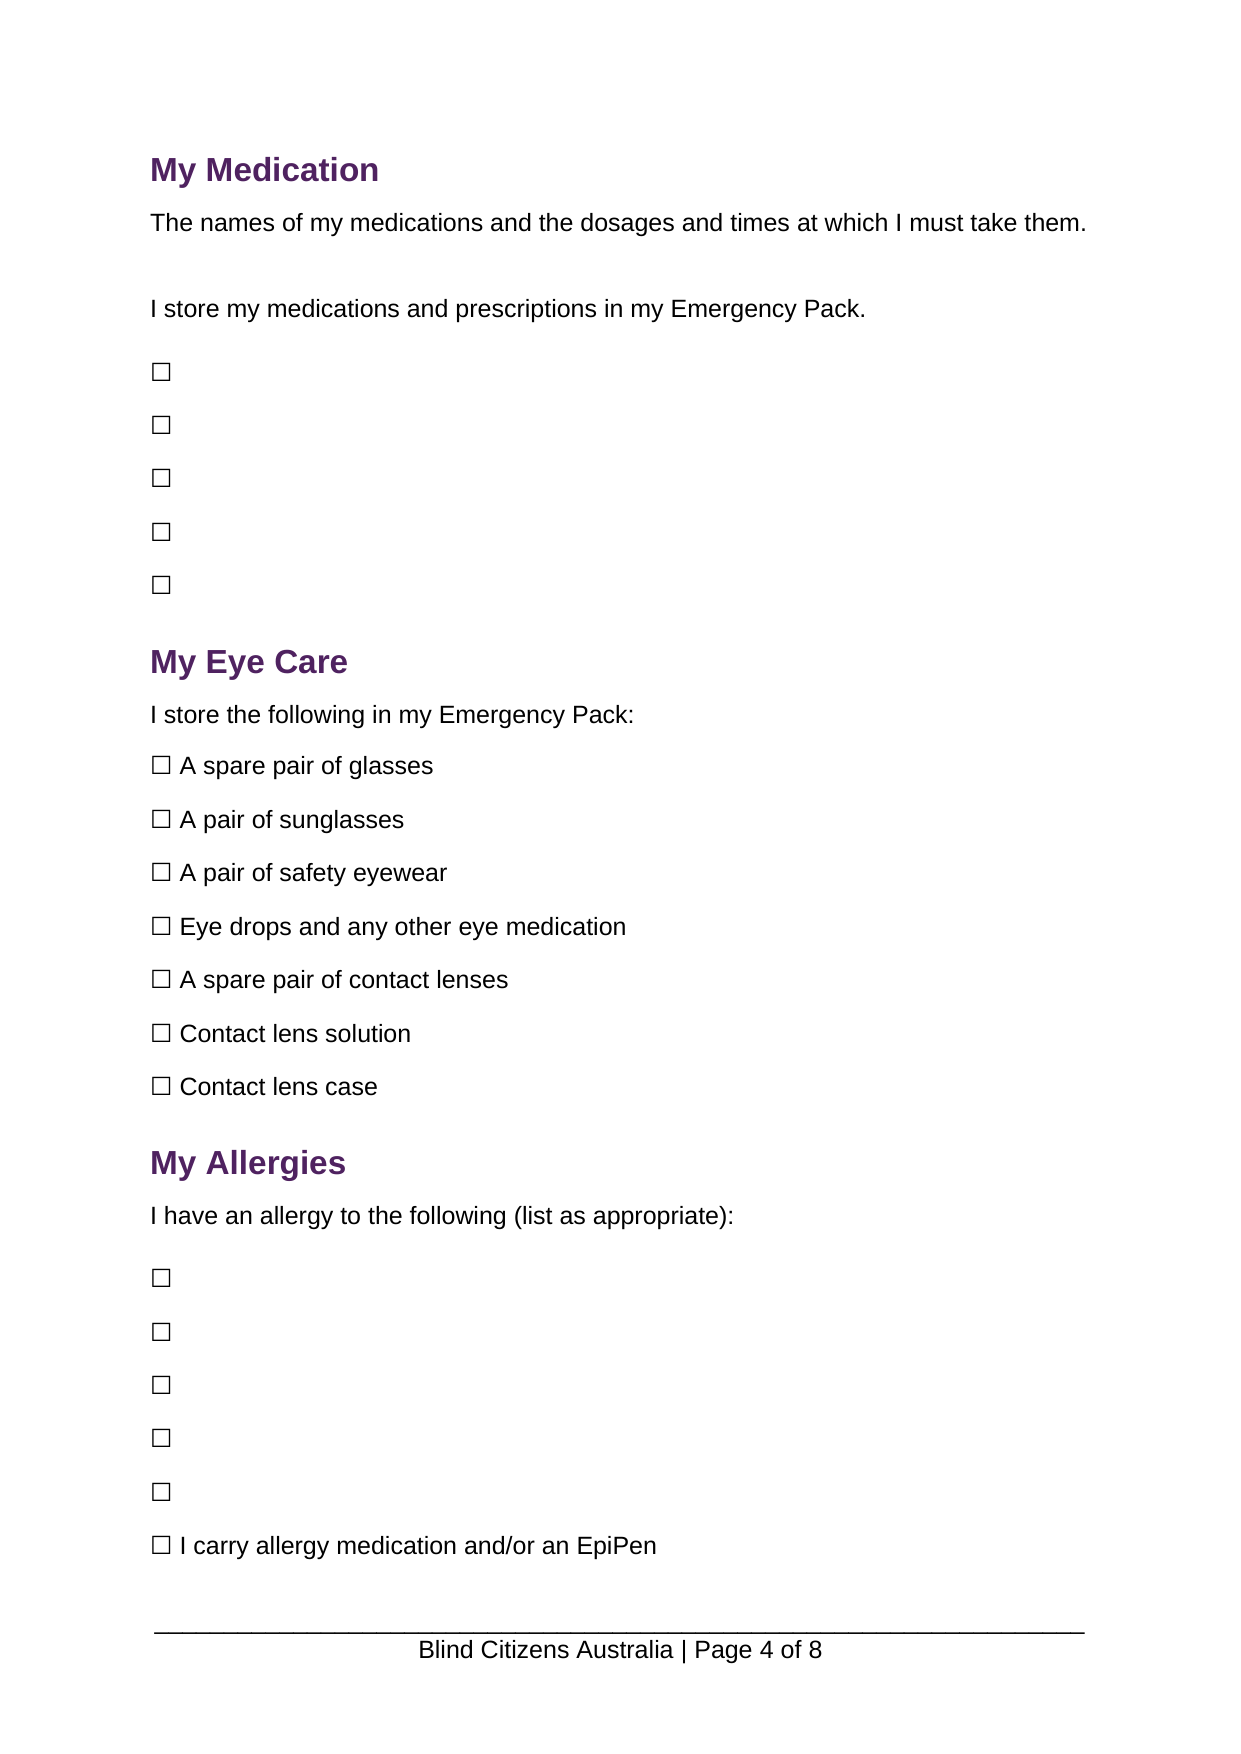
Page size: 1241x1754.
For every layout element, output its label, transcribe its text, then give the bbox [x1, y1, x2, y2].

text A pair of sunglasses [150, 801, 1090, 836]
text I store the following in my Emergency Pack: [150, 700, 1090, 729]
text My Medication [150, 150, 1090, 188]
text Eye drops and any other eye medication [150, 908, 1090, 942]
text Contact lens case [150, 1069, 1090, 1103]
text A pair of safety eyewear [150, 855, 1090, 889]
text My Eye Care [150, 642, 1090, 681]
text I carry allergy medication and/or an EpiPen [150, 1528, 1090, 1562]
text I have an allergy to the following (list as appropriate): [150, 1201, 1090, 1230]
text My Allergies [150, 1143, 1090, 1181]
text Contact lens solution [150, 1015, 1090, 1049]
text A spare pair of contact lenses [150, 962, 1090, 996]
text A spare pair of glasses [150, 748, 1090, 782]
text The names of my medications and the dosages and times at which I must take them. I store my medications and prescriptions in my Emergency Pack. [150, 208, 1090, 323]
